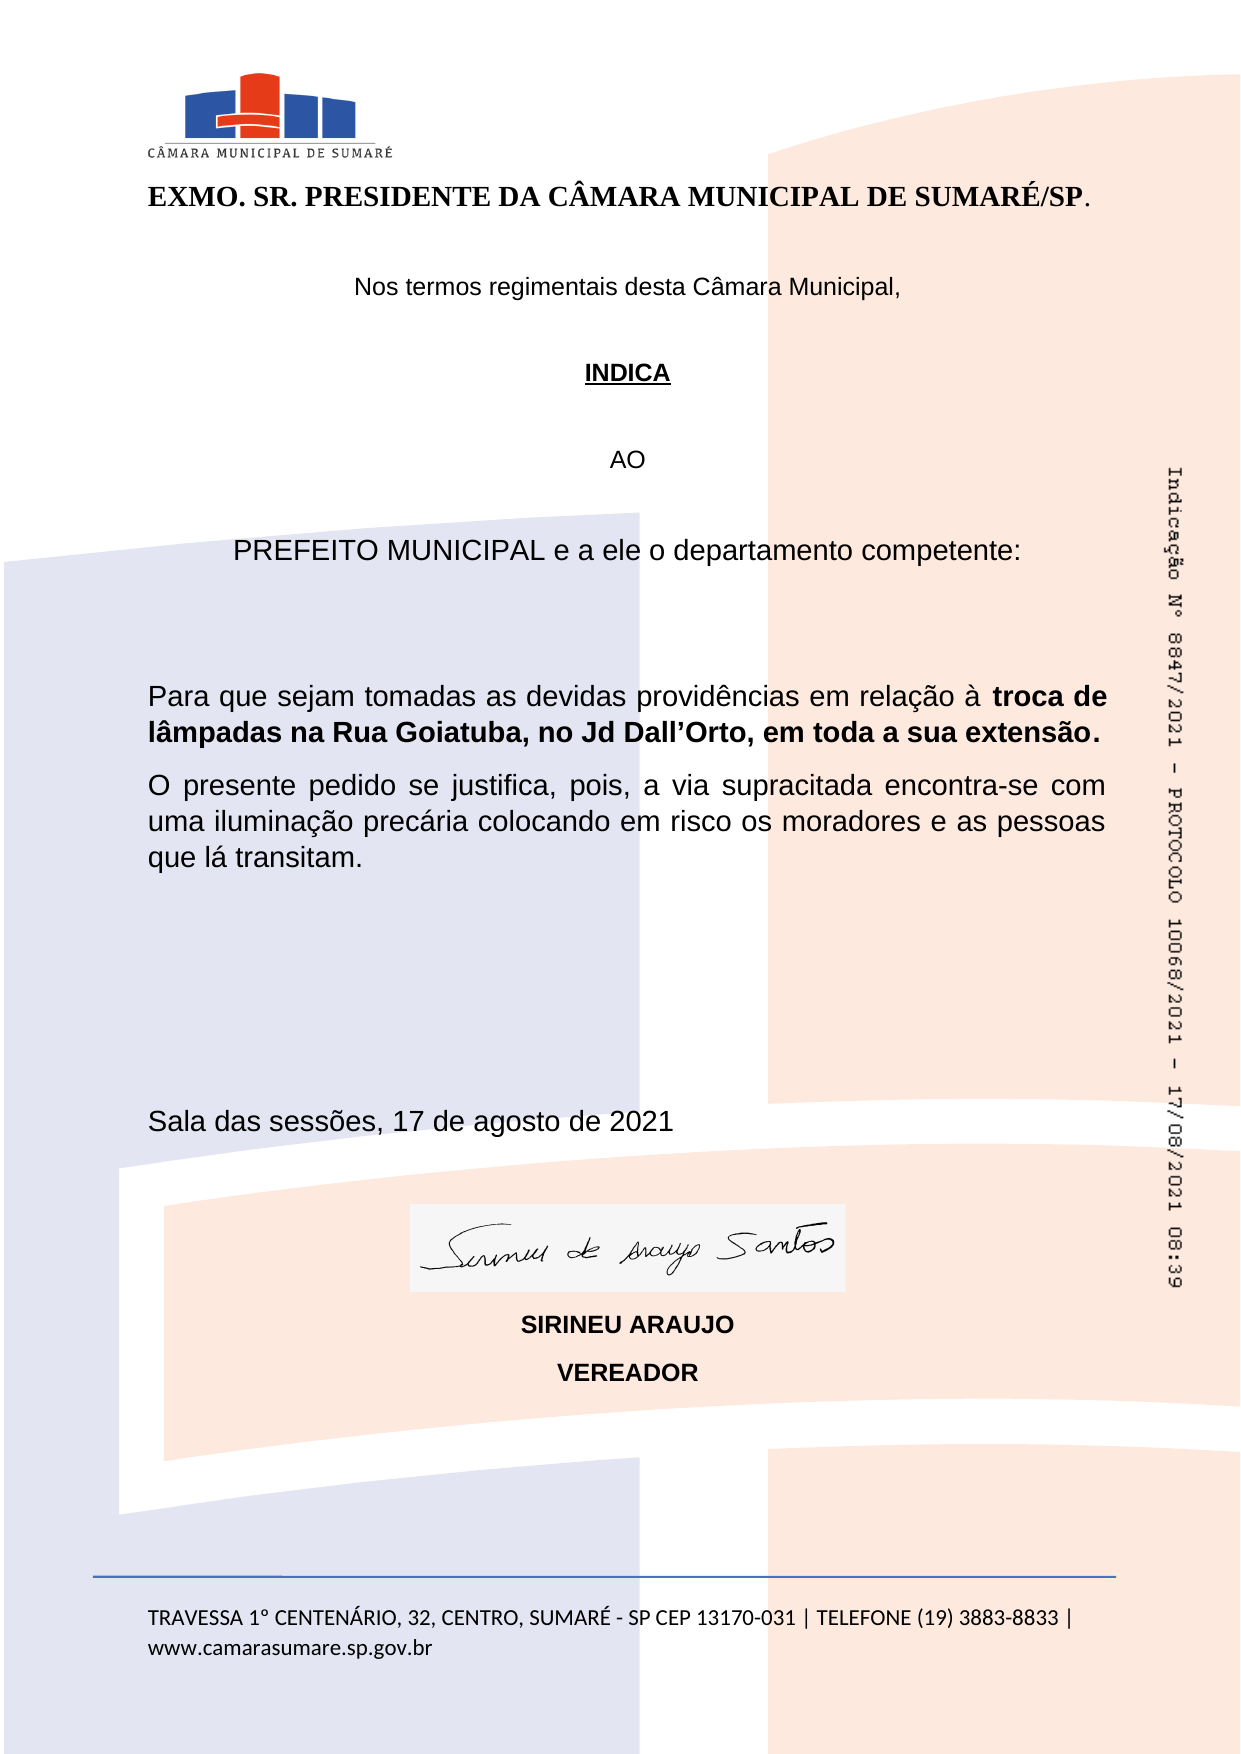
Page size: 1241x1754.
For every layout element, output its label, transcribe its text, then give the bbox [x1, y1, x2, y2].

picture [1142, 462, 1205, 1292]
text SIRINEU ARAUJO [148, 1310, 1107, 1339]
picture [409, 1204, 846, 1292]
text INDICA [148, 358, 1107, 387]
text Sala das sessões, 17 de agosto de 2021 [148, 1104, 1107, 1137]
text O presente pedido se justifica, pois, a via supracitada encontra-se com uma iluminação precária colocando em risco os moradores e as pessoas que lá transitam. [148, 767, 1107, 873]
text AO [148, 446, 1107, 474]
text EXMO. SR. PRESIDENTE DA CÂMARA MUNICIPAL DE SUMARÉ/SP. [148, 179, 1107, 212]
text Para que sejam tomadas as devidas providências em relação à troca de lâmpadas na Rua Goiatuba, no Jd Dall’Orto, em toda a sua extensão. [148, 678, 1107, 748]
text Nos termos regimentais desta Câmara Municipal, [148, 272, 1107, 301]
picture [147, 73, 394, 160]
text VEREADOR [148, 1358, 1107, 1387]
text PREFEITO MUNICIPAL e a ele o departamento competente: [148, 533, 1107, 566]
